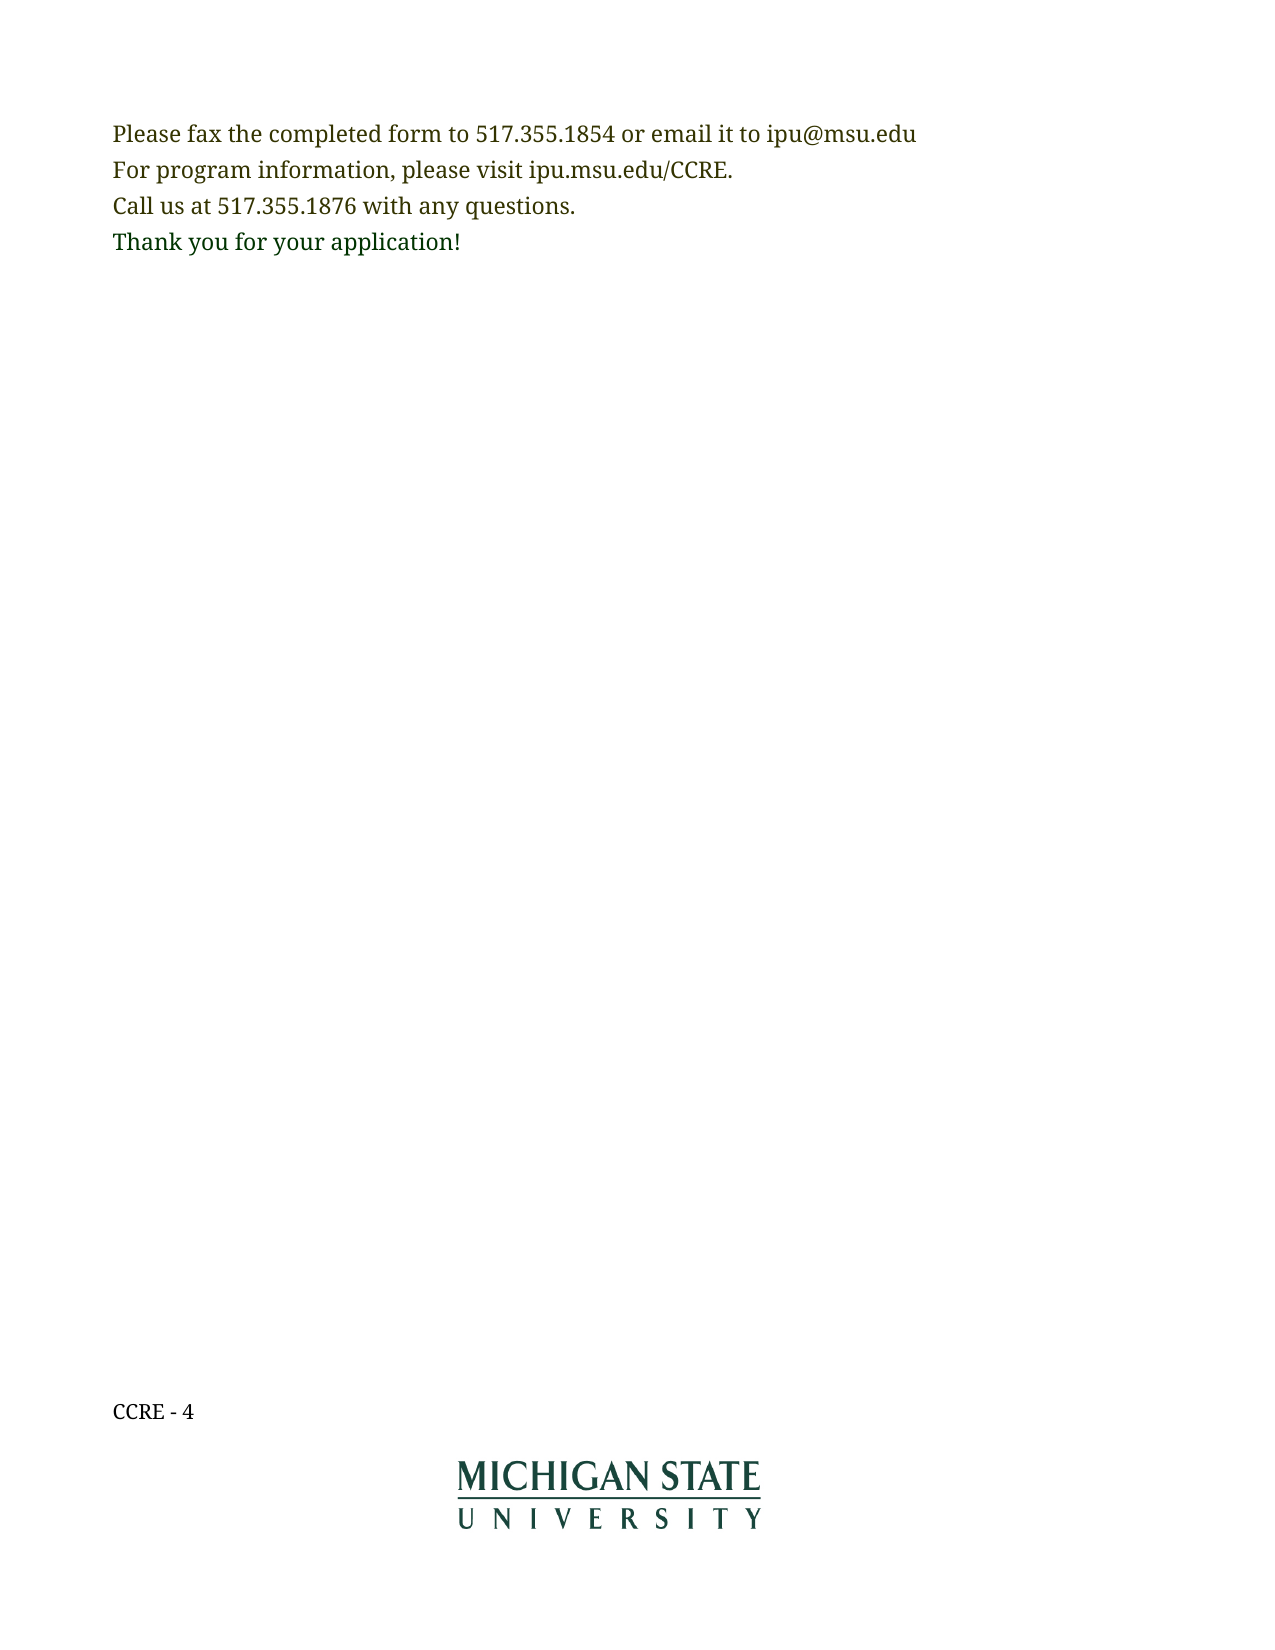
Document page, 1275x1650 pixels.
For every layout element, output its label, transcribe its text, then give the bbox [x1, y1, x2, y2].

text Call us at 517.355.1876 with any questions. [112, 190, 1097, 222]
picture [425, 1430, 795, 1561]
text Please fax the completed form to 517.355.1854 or email it to ipu@msu.edu [112, 118, 1097, 150]
text For program information, please visit ipu.msu.edu/CCRE. [112, 154, 1097, 186]
text Thank you for your application! [112, 226, 1097, 257]
